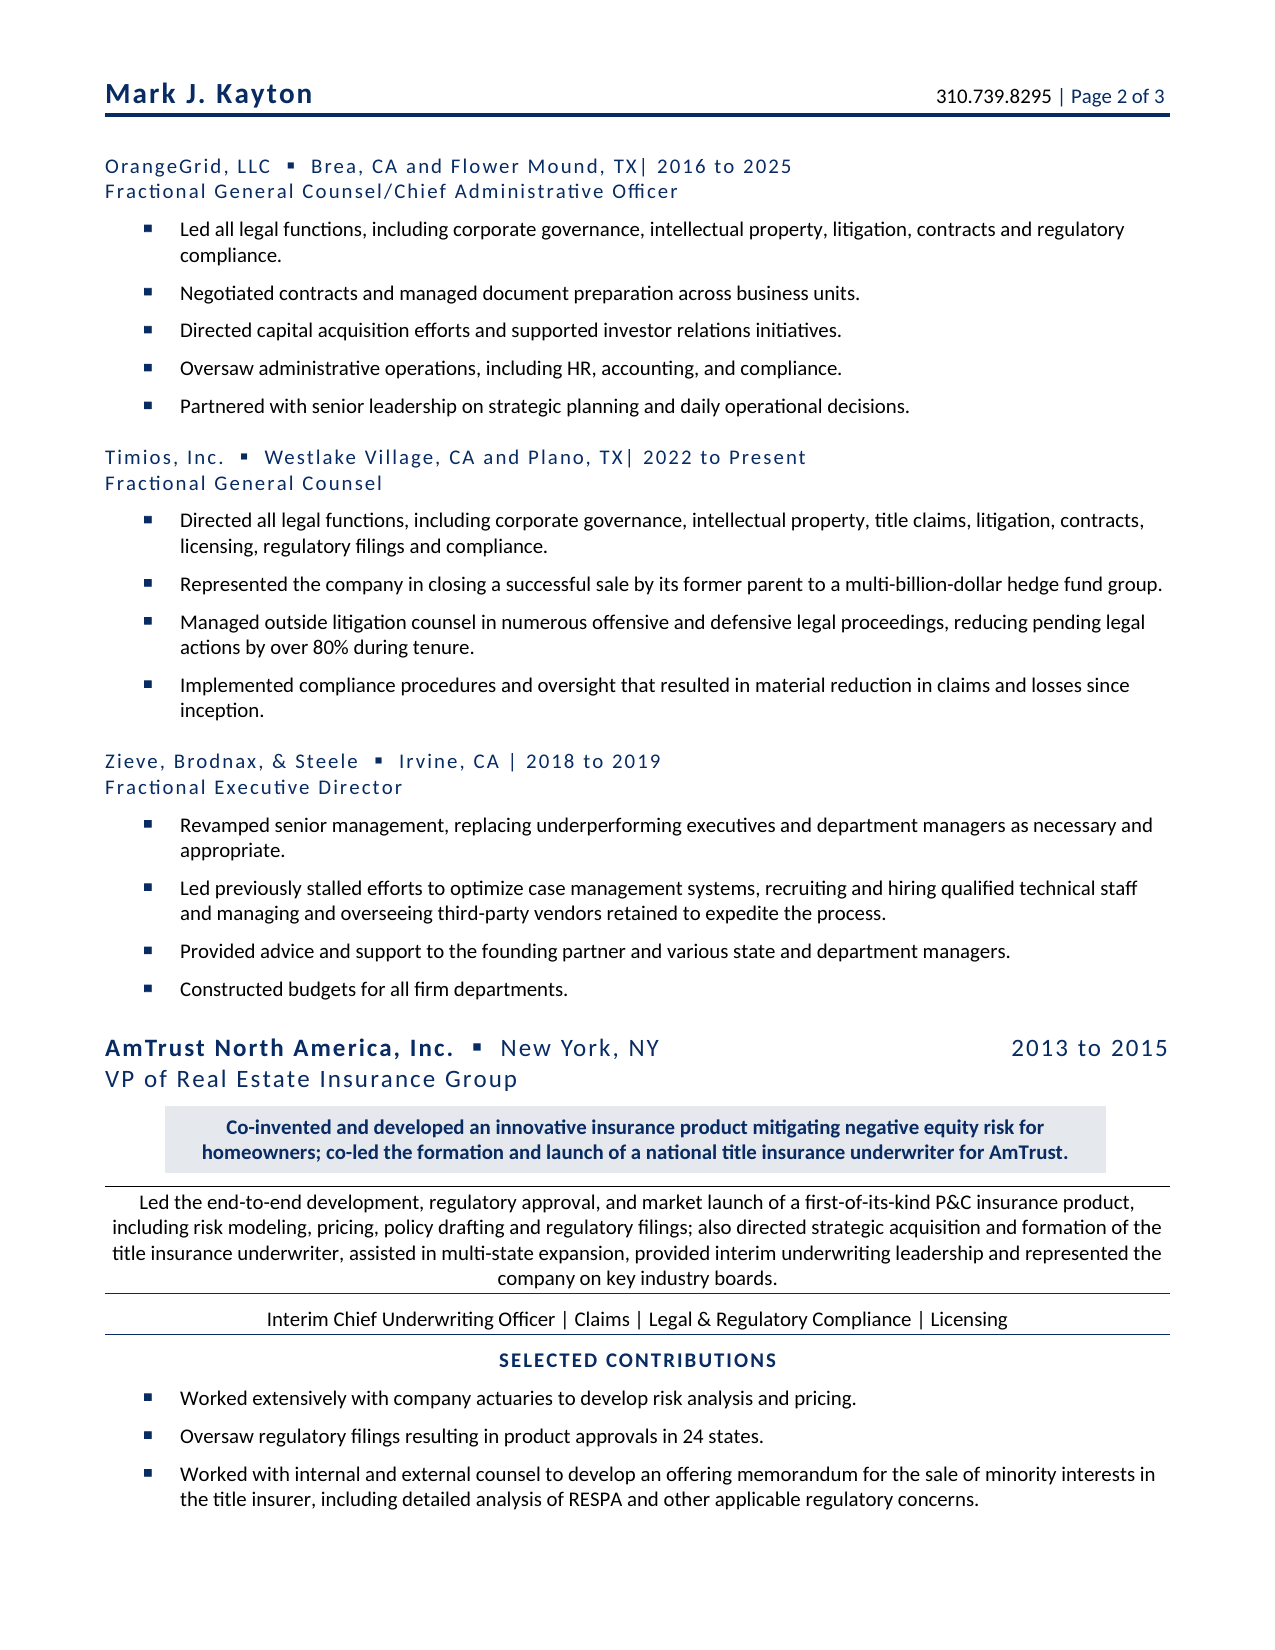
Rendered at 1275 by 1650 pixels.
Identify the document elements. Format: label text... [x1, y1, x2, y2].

list Implemented compliance procedures and oversight that resulted in material reduction in claims and losses since inception. [142, 672, 1170, 723]
text SELECTED CONTRIBUTIONS [105, 1347, 1170, 1373]
list Provided advice and support to the founding partner and various state and department managers. [142, 938, 1170, 964]
text Interim Chief Underwriting Officer | Claims | Legal & Regulatory Compliance | Licensing [105, 1306, 1170, 1334]
list Managed outside litigation counsel in numerous offensive and defensive legal proceedings, reducing pending legal actions by over 80% during tenure. [142, 609, 1170, 660]
text Led the end-to-end development, regulatory approval, and market launch of a first-of-its-kind P&C insurance product, including risk modeling, pricing, policy drafting and regulatory filings; also directed strategic acquisition and formation of the title insurance underwriter, assisted in multi-state expansion, provided interim underwriting leadership and represented the company on key industry boards. [105, 1187, 1170, 1293]
list Led all legal functions, including corporate governance, intellectual property, litigation, contracts and regulatory compliance. [142, 216, 1170, 267]
list Directed capital acquisition efforts and supported investor relations initiatives. [142, 318, 1170, 343]
subtitle Timios, Inc. Westlake Village, CA and Plano, TX| 2022 to Present [105, 444, 1170, 470]
list Worked extensively with company actuaries to develop risk analysis and pricing. [142, 1385, 1170, 1411]
subtitle AmTrust North America, Inc. New York, NY 2013 to 2015 [105, 1032, 1170, 1063]
list Oversaw administrative operations, including HR, accounting, and compliance. [142, 356, 1170, 381]
title Fractional General Counsel/Chief Administrative Officer [105, 178, 1170, 204]
title VP of Real Estate Insurance Group [105, 1063, 1170, 1093]
list Revamped senior management, replacing underperforming executives and department managers as necessary and appropriate. [142, 812, 1170, 863]
list Worked with internal and external counsel to develop an offering memorandum for the sale of minority interests in the title insurer, including detailed analysis of RESPA and other applicable regulatory concerns. [142, 1461, 1170, 1512]
list Led previously stalled efforts to optimize case management systems, recruiting and hiring qualified technical staff and managing and overseeing third-party vendors retained to expedite the process. [142, 875, 1170, 926]
list Represented the company in closing a successful sale by its former parent to a multi-billion-dollar hedge fund group. [142, 571, 1170, 596]
list Directed all legal functions, including corporate governance, intellectual property, title claims, litigation, contracts, licensing, regulatory filings and compliance. [142, 508, 1170, 558]
list Constructed budgets for all firm departments. [142, 976, 1170, 1002]
list Negotiated contracts and managed document preparation across business units. [142, 280, 1170, 305]
title Fractional Executive Director [105, 774, 1170, 799]
subtitle OrangeGrid, LLC Brea, CA and Flower Mound, TX| 2016 to 2025 [105, 153, 1170, 178]
list Partnered with senior leadership on strategic planning and daily operational decisions. [142, 393, 1170, 419]
subtitle Zieve, Brodnax, & Steele Irvine, CA | 2018 to 2019 [105, 748, 1170, 774]
list Oversaw regulatory filings resulting in product approvals in 24 states. [142, 1423, 1170, 1448]
text Co-invented and developed an innovative insurance product mitigating negative equity risk for homeowners; co-led the formation and launch of a national title insurance underwriter for AmTrust. [172, 1112, 1099, 1167]
title Fractional General Counsel [105, 470, 1170, 495]
